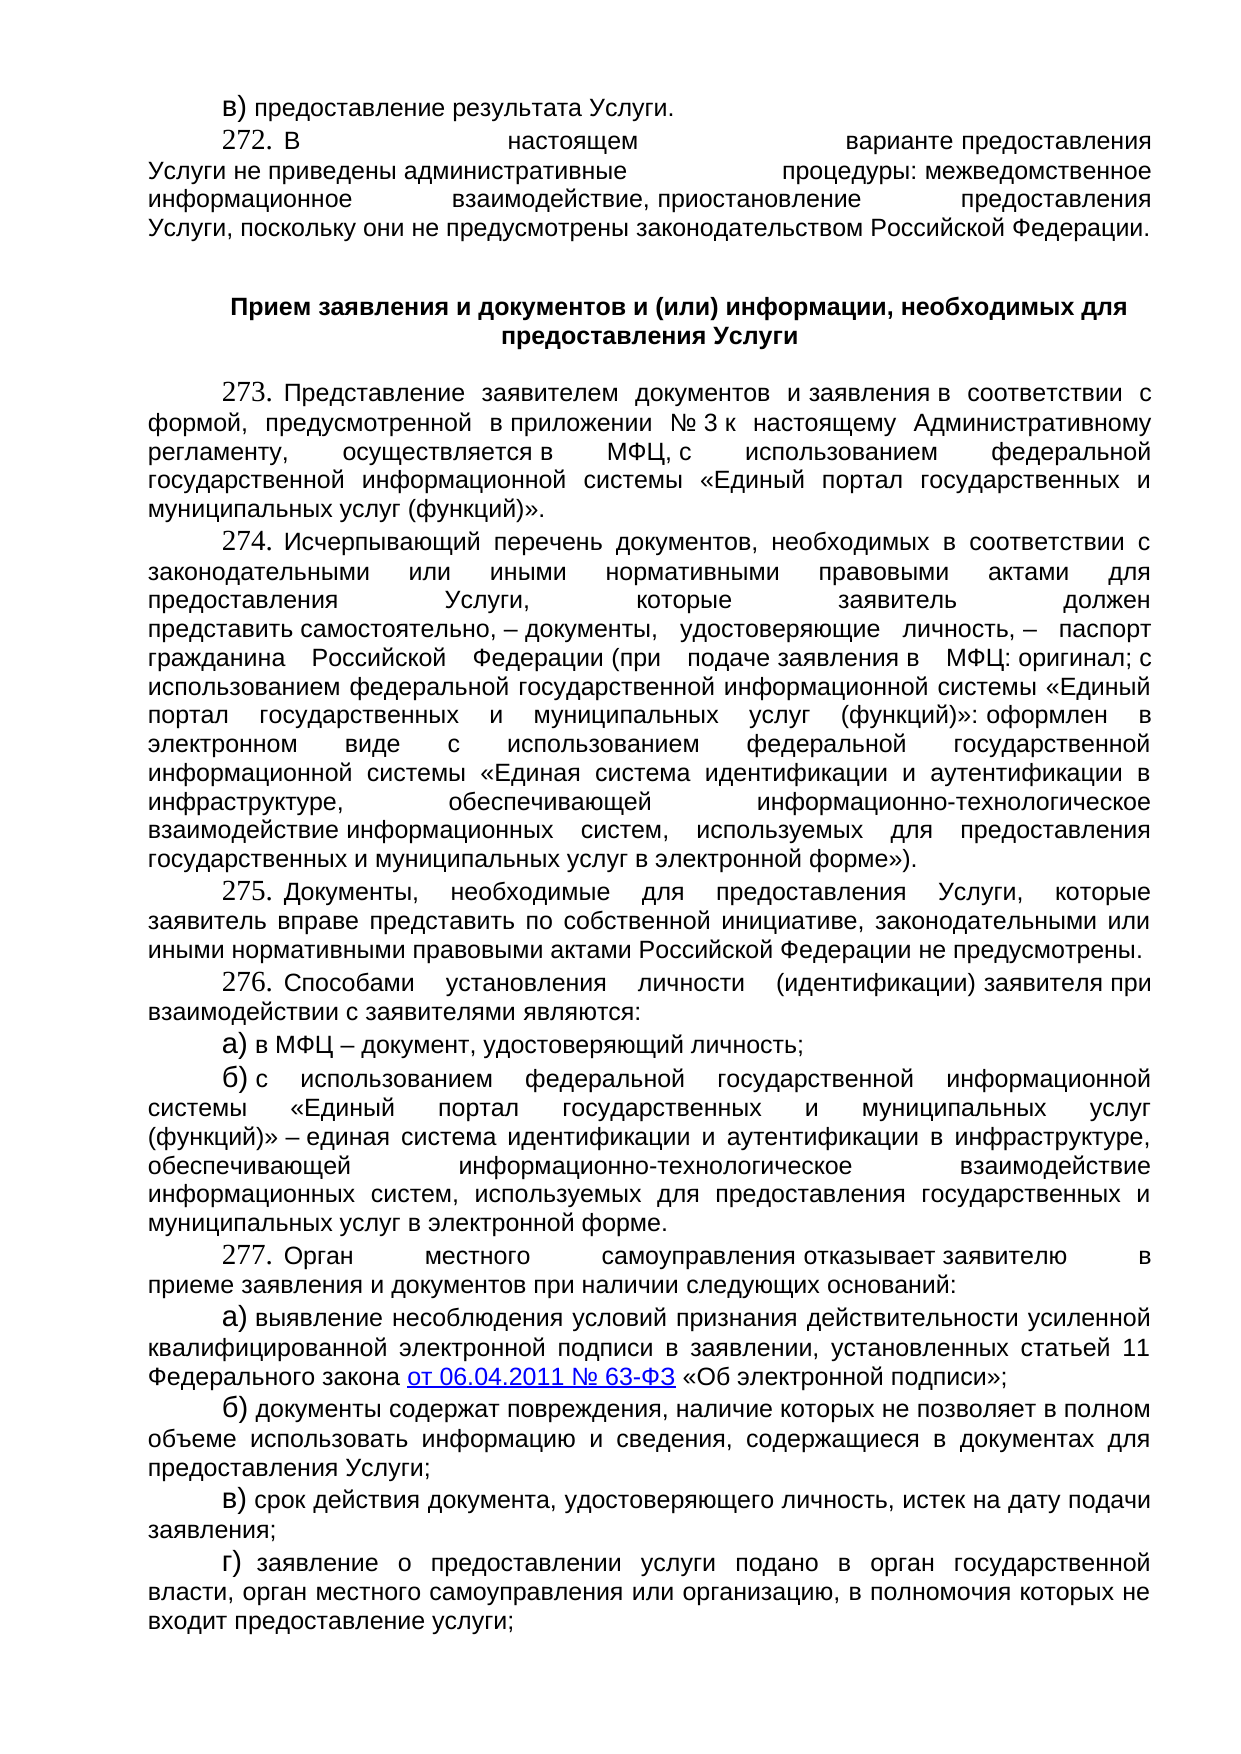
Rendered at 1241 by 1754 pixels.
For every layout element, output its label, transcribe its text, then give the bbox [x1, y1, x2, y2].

text 275. Документы, необходимые для предоставления Услуги, которые заявитель вправе представить по собственной инициативе, законодательными или иными нормативными правовыми актами Российской Федерации не предусмотрены. [148, 873, 1152, 964]
text 273. Представление заявителем документов и заявления в соответствии с формой, предусмотренной в приложении № 3 к настоящему Административному регламенту, осуществляется в МФЦ, с использованием федеральной государственной информационной системы «Единый портал государственных и муниципальных услуг (функций)». [148, 374, 1152, 523]
text г) заявление о предоставлении услуги подано в орган государственной власти, орган местного самоуправления или организацию, в полномочия которых не входит предоставление услуги; [148, 1544, 1152, 1635]
text а) в МФЦ – документ, удостоверяющий личность; [148, 1026, 1152, 1060]
text в) срок действия документа, удостоверяющего личность, истек на дату подачи заявления; [148, 1481, 1152, 1544]
text 272. В настоящем варианте предоставления Услуги не приведены административные процедуры: межведомственное информационное взаимодействие, приостановление предоставления Услуги, поскольку они не предусмотрены законодательством Российской Федерации. [148, 122, 1152, 242]
text б) документы содержат повреждения, наличие которых не позволяет в полном объеме использовать информацию и сведения, содержащиеся в документах для предоставления Услуги; [148, 1390, 1152, 1481]
text 277. Орган местного самоуправления отказывает заявителю в приеме заявления и документов при наличии следующих оснований: [148, 1237, 1152, 1299]
text б) с использованием федеральной государственной информационной системы «Единый портал государственных и муниципальных услуг (функций)» – единая система идентификации и аутентификации в инфраструктуре, обеспечивающей информационно-технологическое взаимодействие информационных систем, используемых для предоставления государственных и муниципальных услуг в электронной форме. [148, 1060, 1152, 1237]
text а) выявление несоблюдения условий признания действительности усиленной квалифицированной электронной подписи в заявлении, установленных статьей 11 Федерального закона от 06.04.2011 № 63-ФЗ «Об электронной подписи»; [148, 1299, 1152, 1390]
text 274. Исчерпывающий перечень документов, необходимых в соответствии с законодательными или иными нормативными правовыми актами для предоставления Услуги, которые заявитель должен представить самостоятельно, – документы, удостоверяющие личность, – паспорт гражданина Российской Федерации (при подаче заявления в МФЦ: оригинал; с использованием федеральной государственной информационной системы «Единый портал государственных и муниципальных услуг (функций)»: оформлен в электронном виде с использованием федеральной государственной информационной системы «Единая система идентификации и аутентификации в инфраструктуре, обеспечивающей информационно-технологическое взаимодействие информационных систем, используемых для предоставления государственных и муниципальных услуг в электронной форме»). [148, 523, 1152, 873]
text 276. Способами установления личности (идентификации) заявителя при взаимодействии с заявителями являются: [148, 964, 1152, 1026]
text Прием заявления и документов и (или) информации, необходимых для предоставления Услуги [148, 292, 1152, 350]
text в) предоставление результата Услуги. [148, 89, 1152, 122]
